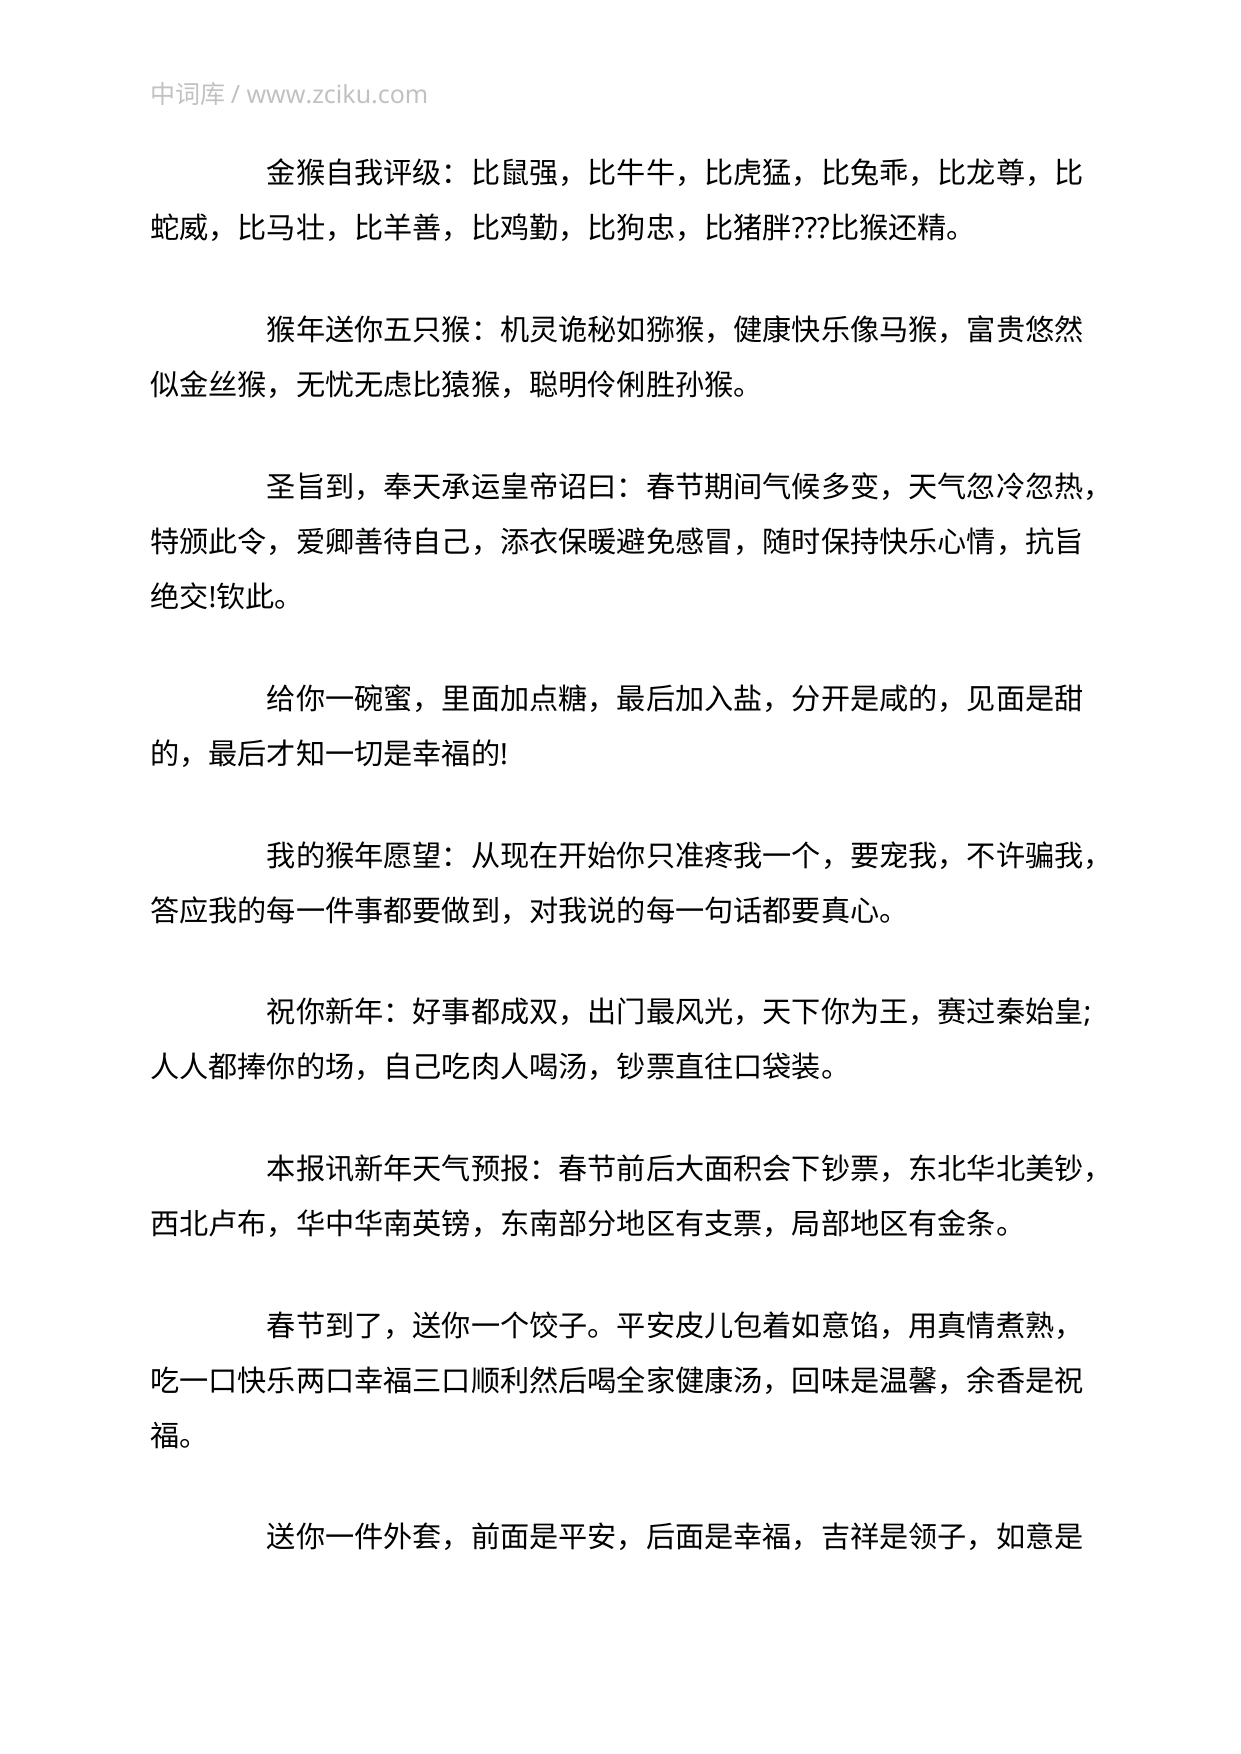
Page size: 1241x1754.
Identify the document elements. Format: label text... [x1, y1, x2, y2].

text 给你一碗蜜，里面加点糖，最后加入盐，分开是咸的，见面是甜的，最后才知一切是幸福的! [150, 675, 1090, 773]
text 本报讯新年天气预报：春节前后大面积会下钞票，东北华北美钞，西北卢布，华中华南英镑，东南部分地区有支票，局部地区有金条。 [150, 1146, 1090, 1243]
text 金猴自我评级：比鼠强，比牛牛，比虎猛，比兔乖，比龙尊，比蛇威，比马壮，比羊善，比鸡勤，比狗忠，比猪胖???比猴还精。 [150, 150, 1090, 247]
text 我的猴年愿望：从现在开始你只准疼我一个，要宠我，不许骗我，答应我的每一件事都要做到，对我说的每一句话都要真心。 [150, 832, 1090, 929]
text 春节到了，送你一个饺子。平安皮儿包着如意馅，用真情煮熟，吃一口快乐两口幸福三口顺利然后喝全家健康汤，回味是温馨，余香是祝福。 [150, 1302, 1090, 1454]
text 祝你新年：好事都成双，出门最风光，天下你为王，赛过秦始皇;人人都捧你的场，自己吃肉人喝汤，钞票直往口袋装。 [150, 989, 1090, 1086]
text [150, 1514, 1090, 1556]
text 猴年送你五只猴：机灵诡秘如猕猴，健康快乐像马猴，富贵悠然似金丝猴，无忧无虑比猿猴，聪明伶俐胜孙猴。 [150, 307, 1090, 404]
text 圣旨到，奉天承运皇帝诏曰：春节期间气候多变，天气忽冷忽热，特颁此令，爱卿善待自己，添衣保暖避免感冒，随时保持快乐心情，抗旨绝交!钦此。 [150, 463, 1090, 616]
